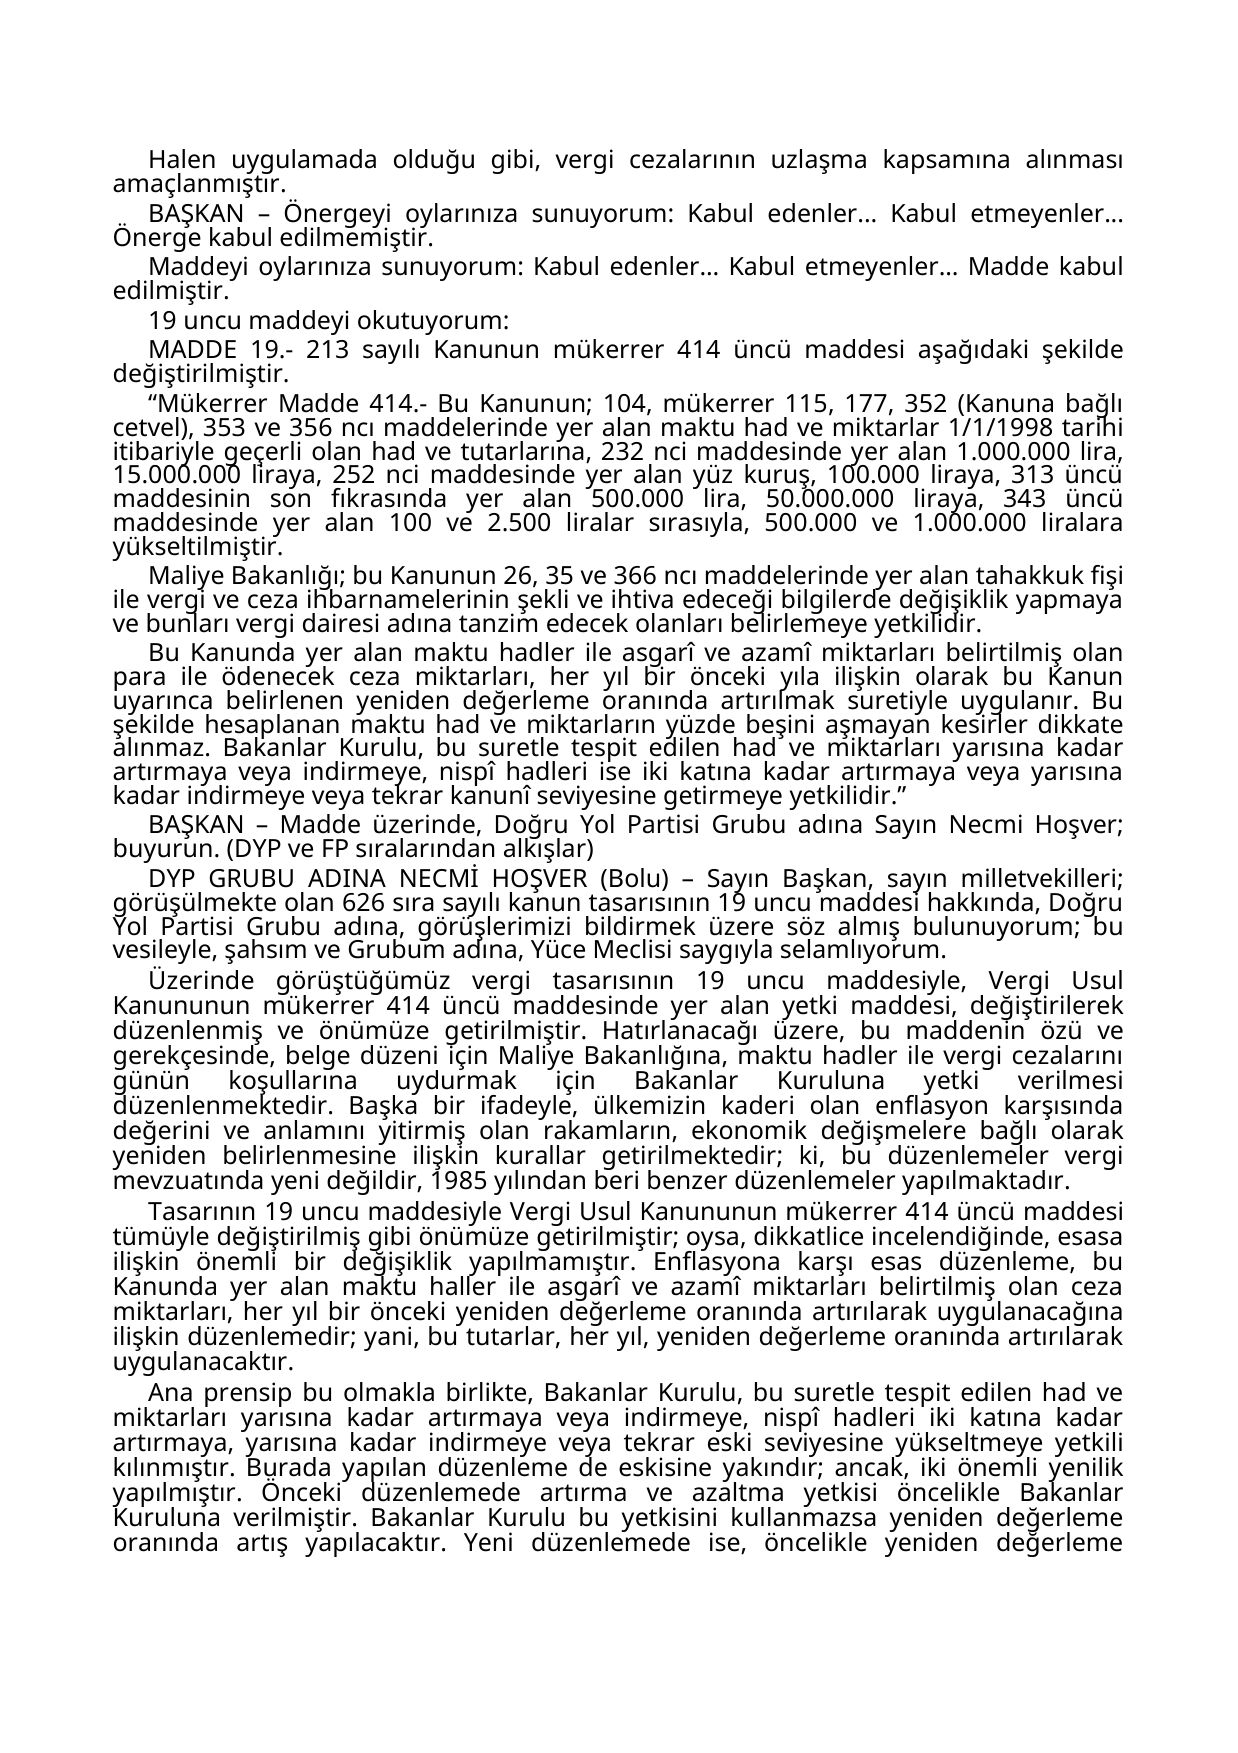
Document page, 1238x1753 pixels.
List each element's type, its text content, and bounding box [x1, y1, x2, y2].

text Maddeyi oylarınıza sunuyorum: Kabul edenler... Kabul etmeyenler... Madde kabul edilmiştir. [112, 257, 1125, 304]
text Tasarının 19 uncu maddesiyle Vergi Usul Kanununun mükerrer 414 üncü maddesi tümüyle değiştirilmiş gibi önümüze getirilmiştir; oysa, dikkatlice incelendiğinde, esasa ilişkin önemli bir değişiklik yapılmamıştır. Enflasyona karşı esas düzenleme, bu Kanunda yer alan maktu haller ile asgarî ve azamî miktarları belirtilmiş olan ceza miktarları, her yıl bir önceki yeniden değerleme oranında artırılarak uygulanacağına ilişkin düzenlemedir; yani, bu tutarlar, her yıl, yeniden değerleme oranında artırılarak uygulanacaktır. [112, 1200, 1125, 1375]
text MADDE 19.- 213 sayılı Kanunun mükerrer 414 üncü maddesi aşağıdaki şekilde değiştirilmiştir. [112, 340, 1125, 387]
text DYP GRUBU ADINA NECMİ HOŞVER (Bolu) – Sayın Başkan, sayın milletvekilleri; görüşülmekte olan 626 sıra sayılı kanun tasarısının 19 uncu maddesi hakkında, Doğru Yol Partisi Grubu adına, görüşlerimizi bildirmek üzere söz almış bulunuyorum; bu vesileyle, şahsım ve Grubum adına, Yüce Meclisi saygıyla selamlıyorum. [112, 868, 1125, 963]
text 19 uncu maddeyi okutuyorum: [112, 310, 1125, 334]
text Bu Kanunda yer alan maktu hadler ile asgarî ve azamî miktarları belirtilmiş olan para ile ödenecek ceza miktarları, her yıl bir önceki yıla ilişkin olarak bu Kanun uyarınca belirlenen yeniden değerleme oranında artırılmak suretiyle uygulanır. Bu şekilde hesaplanan maktu had ve miktarların yüzde beşini aşmayan kesirler dikkate alınmaz. Bakanlar Kurulu, bu suretle tespit edilen had ve miktarları yarısına kadar artırmaya veya indirmeye, nispî hadleri ise iki katına kadar artırmaya veya yarısına kadar indirmeye veya tekrar kanunî seviyesine getirmeye yetkilidir.” [112, 643, 1125, 809]
text Üzerinde görüştüğümüz vergi tasarısının 19 uncu maddesiyle, Vergi Usul Kanununun mükerrer 414 üncü maddesinde yer alan yetki maddesi, değiştirilerek düzenlenmiş ve önümüze getirilmiştir. Hatırlanacağı üzere, bu maddenin özü ve gerekçesinde, belge düzeni için Maliye Bakanlığına, maktu hadler ile vergi cezalarını günün koşullarına uydurmak için Bakanlar Kuruluna yetki verilmesi düzenlenmektedir. Başka bir ifadeyle, ülkemizin kaderi olan enflasyon karşısında değerini ve anlamını yitirmiş olan rakamların, ekonomik değişmelere bağlı olarak yeniden belirlenmesine ilişkin kurallar getirilmektedir; ki, bu düzenlemeler vergi mevzuatında yeni değildir, 1985 yılından beri benzer düzenlemeler yapılmaktadır. [112, 969, 1125, 1194]
text “Mükerrer Madde 414.- Bu Kanunun; 104, mükerrer 115, 177, 352 (Kanuna bağlı cetvel), 353 ve 356 ncı maddelerinde yer alan maktu had ve miktarlar 1/1/1998 tarihi itibariyle geçerli olan had ve tutarlarına, 232 nci maddesinde yer alan 1.000.000 lira, 15.000.000 liraya, 252 nci maddesinde yer alan yüz kuruş, 100.000 liraya, 313 üncü maddesinin son fıkrasında yer alan 500.000 lira, 50.000.000 liraya, 343 üncü maddesinde yer alan 100 ve 2.500 liralar sırasıyla, 500.000 ve 1.000.000 liralara yükseltilmiştir. [112, 393, 1125, 560]
text BAŞKAN – Madde üzerinde, Doğru Yol Partisi Grubu adına Sayın Necmi Hoşver; buyurun. (DYP ve FP sıralarından alkışlar) [112, 815, 1125, 862]
text BAŞKAN – Önergeyi oylarınıza sunuyorum: Kabul edenler... Kabul etmeyenler... Önerge kabul edilmemiştir. [112, 203, 1125, 251]
text Maliye Bakanlığı; bu Kanunun 26, 35 ve 366 ncı maddelerinde yer alan tahakkuk fişi ile vergi ve ceza ihbarnamelerinin şekli ve ihtiva edeceği bilgilerde değişiklik yapmaya ve bunları vergi dairesi adına tanzim edecek olanları belirlemeye yetkilidir. [112, 566, 1125, 637]
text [112, 1381, 1125, 1556]
text Halen uygulamada olduğu gibi, vergi cezalarının uzlaşma kapsamına alınması amaçlanmıştır. [112, 150, 1125, 197]
